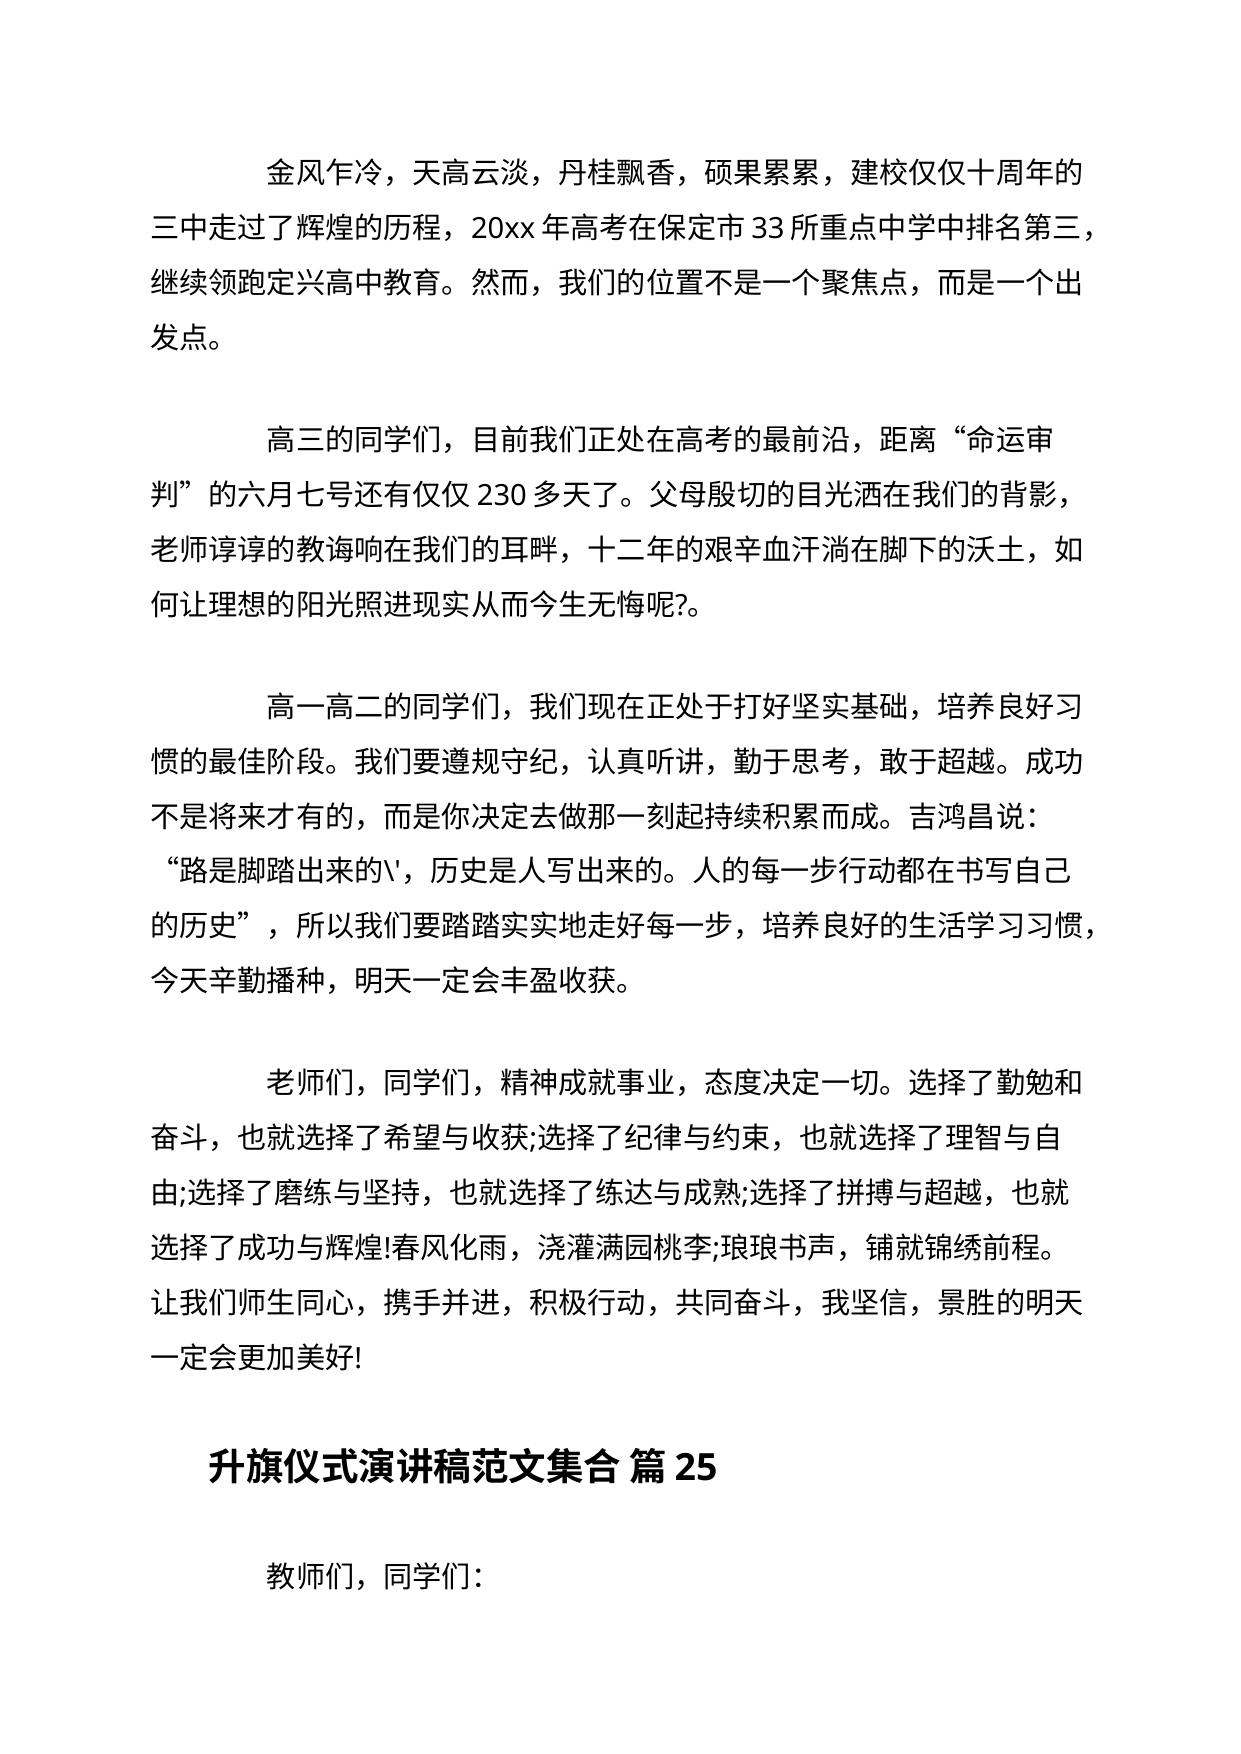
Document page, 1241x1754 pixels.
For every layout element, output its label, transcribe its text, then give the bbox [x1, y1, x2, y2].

text 金风乍冷，天高云淡，丹桂飘香，硕果累累，建校仅仅十周年的三中走过了辉煌的历程，20xx年高考在保定市33所重点中学中排名第三，继续领跑定兴高中教育。然而，我们的位置不是一个聚焦点，而是一个出发点。 [150, 150, 1090, 357]
text 教师们，同学们： [150, 1554, 1090, 1596]
text 升旗仪式演讲稿范文集合 篇25 [150, 1436, 1090, 1491]
text 老师们，同学们，精神成就事业，态度决定一切。选择了勤勉和奋斗，也就选择了希望与收获;选择了纪律与约束，也就选择了理智与自由;选择了磨练与坚持，也就选择了练达与成熟;选择了拼搏与超越，也就选择了成功与辉煌!春风化雨，浇灌满园桃李;琅琅书声，铺就锦绣前程。让我们师生同心，携手并进，积极行动，共同奋斗，我坚信，景胜的明天一定会更加美好! [150, 1060, 1090, 1377]
text 高三的同学们，目前我们正处在高考的最前沿，距离“命运审判”的六月七号还有仅仅230多天了。父母殷切的目光洒在我们的背影，老师谆谆的教诲响在我们的耳畔，十二年的艰辛血汗淌在脚下的沃土，如何让理想的阳光照进现实从而今生无悔呢?。 [150, 417, 1090, 624]
text 高一高二的同学们，我们现在正处于打好坚实基础，培养良好习惯的最佳阶段。我们要遵规守纪，认真听讲，勤于思考，敢于超越。成功不是将来才有的，而是你决定去做那一刻起持续积累而成。吉鸿昌说：“路是脚踏出来的\'，历史是人写出来的。人的每一步行动都在书写自己的历史”，所以我们要踏踏实实地走好每一步，培养良好的生活学习习惯，今天辛勤播种，明天一定会丰盈收获。 [150, 683, 1090, 1000]
